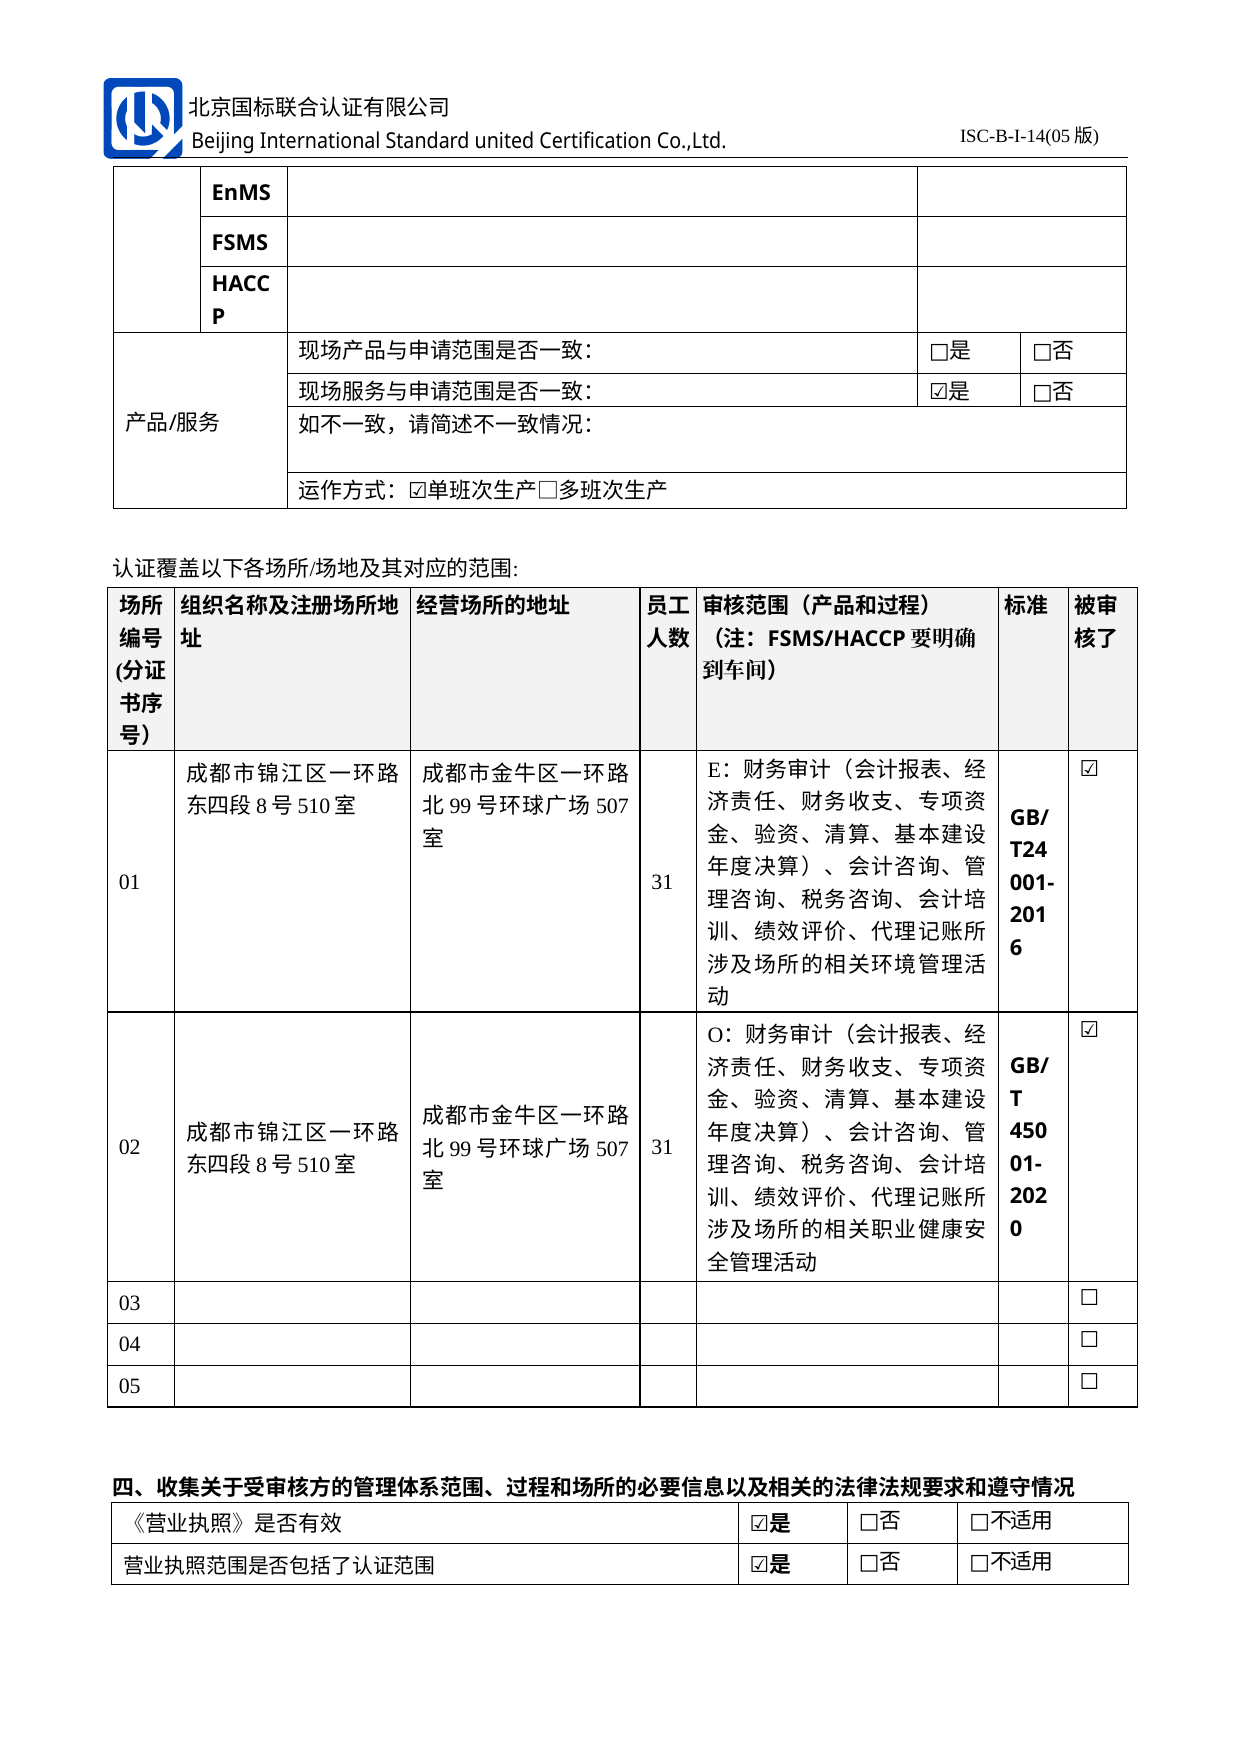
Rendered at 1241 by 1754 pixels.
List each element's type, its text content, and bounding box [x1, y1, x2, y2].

table_header 被审核了 [1069, 588, 1137, 750]
table_cell [918, 167, 1126, 216]
table_cell FSMS [201, 217, 287, 266]
table_cell □否 [1021, 374, 1126, 406]
table_cell 现场产品与申请范围是否一致： [288, 333, 917, 372]
table_cell [697, 1282, 998, 1323]
table_header 场所编号 (分证书序号） [108, 588, 174, 750]
table_cell ☑ [1069, 751, 1137, 1011]
table_cell 成都市锦江区一环路东四段8号510室 [175, 1013, 410, 1281]
text 认证覆盖以下各场所/场地及其对应的范围: [112, 550, 1128, 583]
table_cell [999, 1366, 1068, 1406]
table_header 组织名称及注册场所地址 [175, 588, 410, 750]
table_cell □否 [848, 1544, 957, 1584]
table_cell 01 [108, 751, 174, 1011]
table_cell 02 [108, 1013, 174, 1281]
table_cell 31 [641, 751, 696, 1011]
table_cell [288, 217, 917, 266]
table_cell GB/T24001-2016 [999, 751, 1068, 1011]
table_cell [411, 1366, 639, 1406]
table_header 员工人数 [641, 588, 696, 750]
table_cell [175, 1324, 410, 1364]
table_cell [641, 1324, 696, 1364]
table_cell [641, 1282, 696, 1323]
table_cell O：财务审计（会计报表、经济责任、财务收支、专项资金、验资、清算、基本建设年度决算）、会计咨询、管理咨询、税务咨询、会计培训、绩效评价、代理记账所涉及场所的相关职业健康安全管理活动 [697, 1013, 998, 1281]
table_cell [175, 1282, 410, 1323]
table_cell [999, 1324, 1068, 1364]
table_cell ☑是 [739, 1544, 847, 1584]
table_cell [697, 1324, 998, 1364]
table_cell □是 [918, 333, 1020, 372]
table_cell 运作方式：☑单班次生产□多班次生产 [288, 473, 1126, 508]
table_cell 成都市锦江区一环路东四段8号510室 [175, 751, 410, 1011]
table_cell [411, 1324, 639, 1364]
table_cell ☑ [1069, 1013, 1137, 1281]
table_header 经营场所的地址 [411, 588, 639, 750]
table_header 《营业执照》是否有效 [112, 1503, 738, 1543]
table_cell 31 [641, 1013, 696, 1281]
table_cell [641, 1366, 696, 1406]
table_cell [288, 167, 917, 216]
table_header 审核范围（产品和过程） （注：FSMS/HACCP要明确到车间） [697, 588, 998, 750]
table_header □否 [848, 1503, 957, 1543]
table_cell [918, 267, 1126, 332]
table_cell 成都市金牛区一环路北99号环球广场507室 [411, 1013, 639, 1281]
table_cell 产品/服务 [114, 333, 287, 508]
table_cell GB/T 45001-2020 [999, 1013, 1068, 1281]
picture [103, 78, 183, 159]
table_cell ☑是 [918, 374, 1020, 406]
table_cell [999, 1282, 1068, 1323]
table_cell □否 [1021, 333, 1126, 372]
table_cell 营业执照范围是否包括了认证范围 [112, 1544, 738, 1584]
table_cell 03 [108, 1282, 174, 1323]
table_cell E：财务审计（会计报表、经济责任、财务收支、专项资金、验资、清算、基本建设年度决算）、会计咨询、管理咨询、税务咨询、会计培训、绩效评价、代理记账所涉及场所的相关环境管理活动 [697, 751, 998, 1011]
table_cell □不适用 [958, 1544, 1128, 1584]
table_cell 现场服务与申请范围是否一致： [288, 374, 917, 406]
table_cell [918, 217, 1126, 266]
table_cell [175, 1366, 410, 1406]
text 四、收集关于受审核方的管理体系范围、过程和场所的必要信息以及相关的法律法规要求和遵守情况 [112, 1470, 1128, 1502]
table_cell 04 [108, 1324, 174, 1364]
table_cell HACCP [201, 267, 287, 332]
table_header 标准 [999, 588, 1068, 750]
table_header ☑是 [739, 1503, 847, 1543]
table_cell [697, 1366, 998, 1406]
table_cell 如不一致，请简述不一致情况： [288, 407, 1126, 472]
table_cell EnMS [201, 167, 287, 216]
table_cell 成都市金牛区一环路北99号环球广场507室 [411, 751, 639, 1011]
table_cell [288, 267, 917, 332]
table_cell [411, 1282, 639, 1323]
table_header □不适用 [958, 1503, 1128, 1543]
table_cell 05 [108, 1366, 174, 1406]
